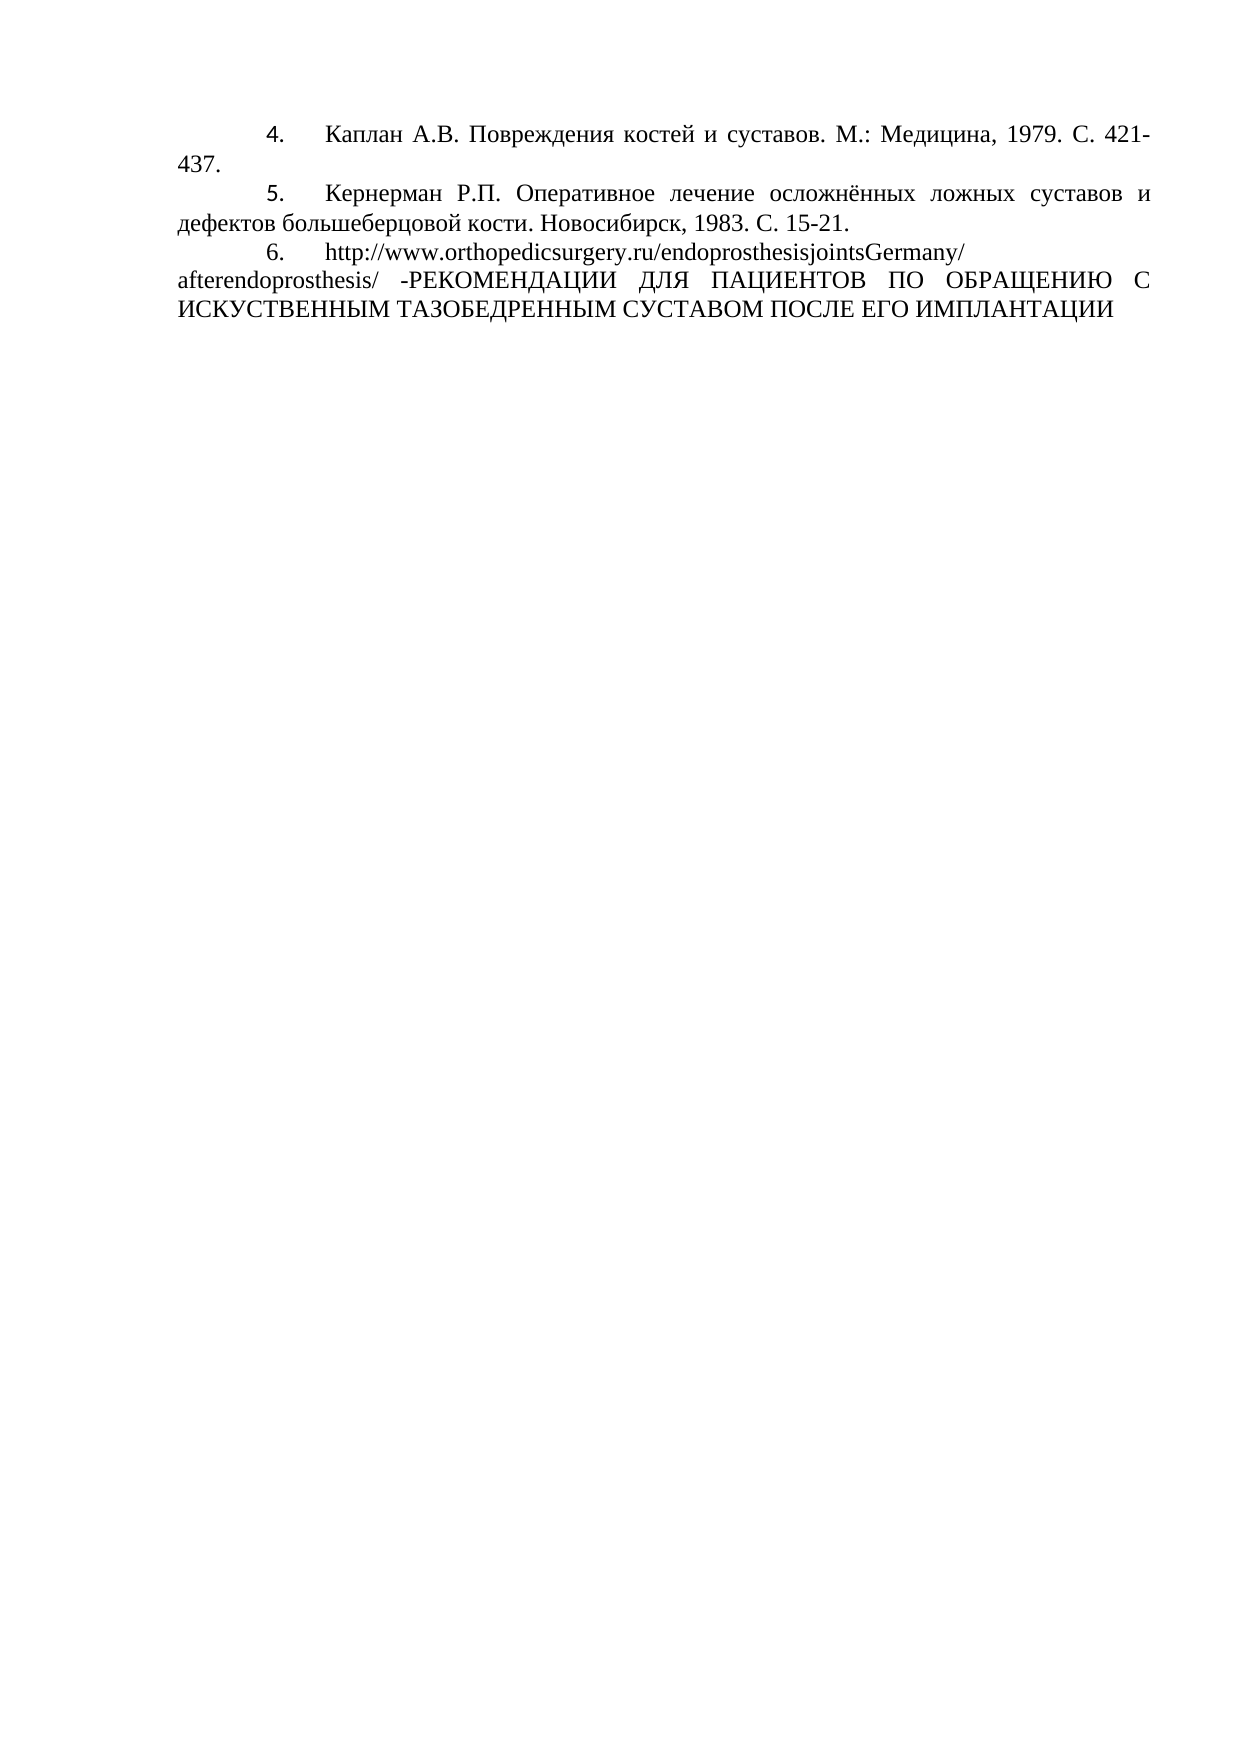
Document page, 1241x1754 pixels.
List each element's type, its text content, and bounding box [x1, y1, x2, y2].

list Каплан А.В. Повреждения костей и суставов. М.: Медицина, 1979. С. 421-437. [177, 118, 1152, 177]
list Кернерман Р.П. Оперативное лечение осложнённых ложных суставов и дефектов большеберцовой кости. Новосибирск, 1983. С. 15-21. [177, 177, 1152, 237]
list http://www.orthopedicsurgery.ru/endoprosthesisjointsGermany/afterendoprosthesis/ -РЕКОМЕНДАЦИИ ДЛЯ ПАЦИЕНТОВ ПО ОБРАЩЕНИЮ С ИСКУСТВЕННЫМ ТАЗОБЕДРЕННЫМ СУСТАВОМ ПОСЛЕ ЕГО ИМПЛАНТАЦИИ [177, 237, 1152, 323]
